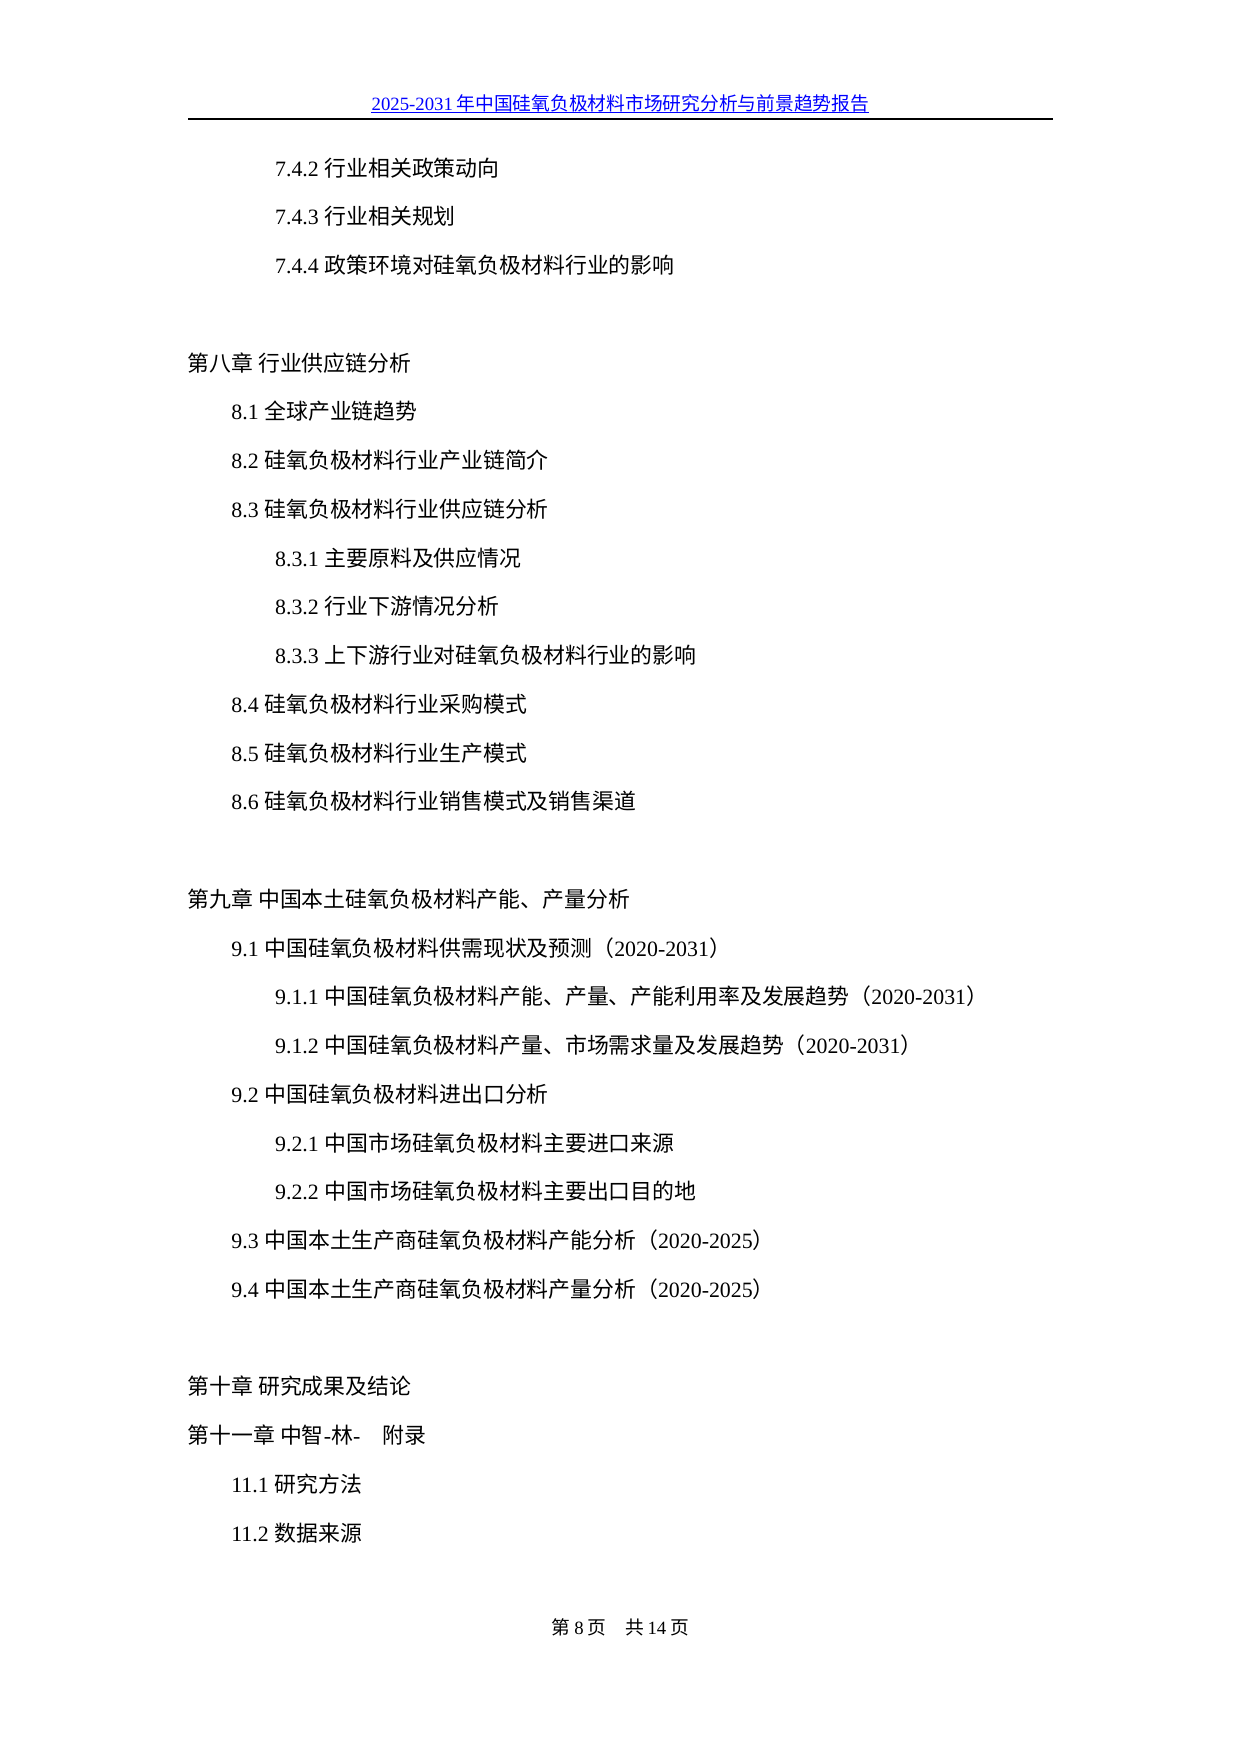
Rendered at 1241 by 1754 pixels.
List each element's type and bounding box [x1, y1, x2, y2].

text [187, 150, 1053, 1548]
